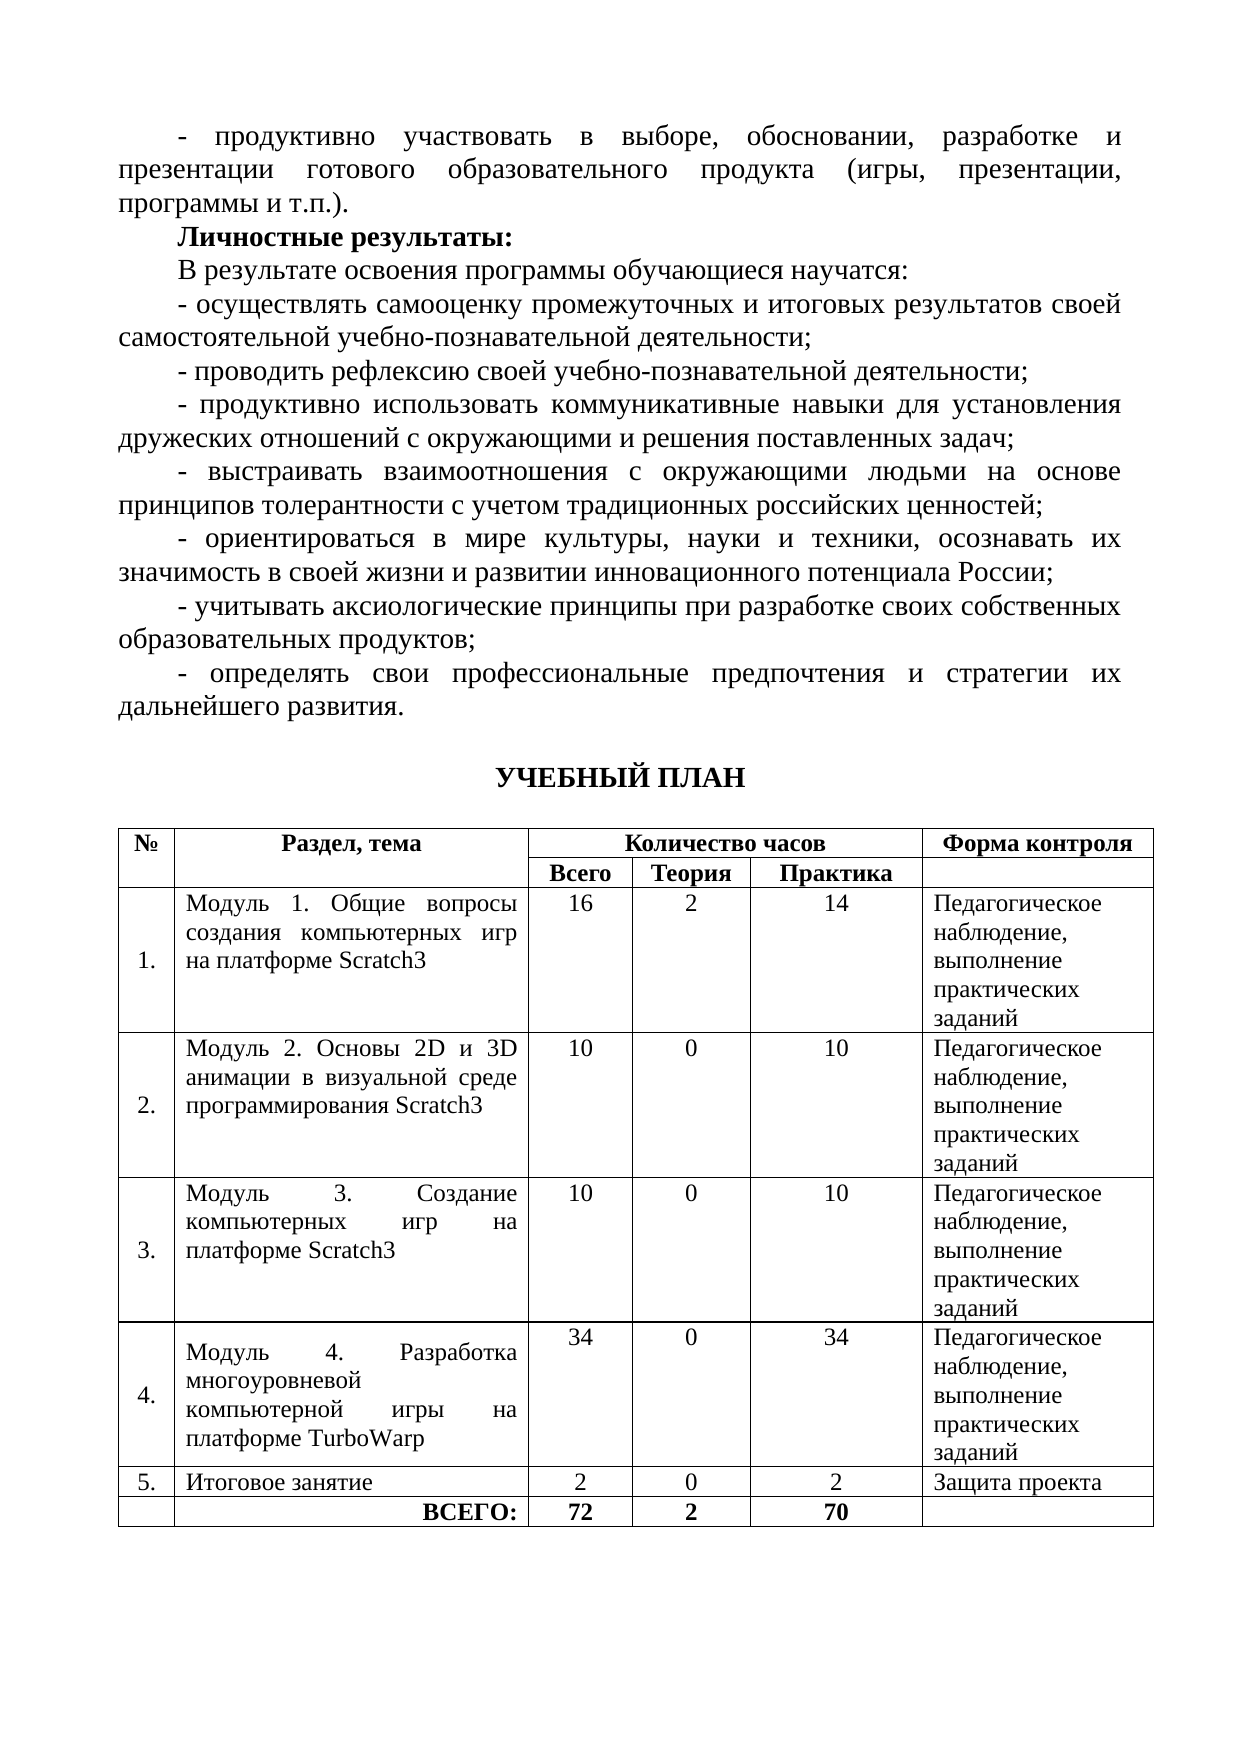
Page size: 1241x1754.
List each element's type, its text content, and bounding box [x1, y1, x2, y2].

text - проводить рефлексию своей учебно-познавательной деятельности; [118, 353, 1122, 386]
table_cell Модуль 1. Общие вопросы создания компьютерных игр на платформе Scratch3 [175, 888, 528, 1032]
table_cell 10 [529, 1178, 632, 1321]
text - ориентироваться в мире культуры, науки и техники, осознавать их значимость в своей жизни и развитии инновационного потенциала России; [118, 521, 1122, 588]
table_cell Всего [529, 858, 632, 887]
table_cell [923, 858, 1153, 887]
table_cell 10 [751, 1178, 922, 1321]
table_cell Итоговое занятие [175, 1467, 528, 1496]
table_cell 0 [633, 1323, 750, 1466]
table_header Форма контроля [923, 829, 1153, 857]
table_cell ВСЕГО: [175, 1497, 528, 1526]
table_cell 1. [119, 888, 174, 1032]
table_cell Педагогическое наблюдение, выполнение практических заданий [923, 888, 1153, 1032]
table_cell 34 [751, 1323, 922, 1466]
table_header Раздел, тема [175, 829, 528, 887]
text В результате освоения программы обучающиеся научатся: [118, 252, 1122, 286]
table_cell Педагогическое наблюдение, выполнение практических заданий [923, 1033, 1153, 1177]
table_cell Модуль 2. Основы 2D и 3D анимации в визуальной среде программирования Scratch3 [175, 1033, 528, 1177]
table_cell 2 [633, 888, 750, 1032]
text - продуктивно использовать коммуникативные навыки для установления дружеских отношений с окружающими и решения поставленных задач; [118, 386, 1122, 453]
text Личностные результаты: [118, 219, 1122, 252]
table_cell Педагогическое наблюдение, выполнение практических заданий [923, 1323, 1153, 1466]
table_cell Теория [633, 858, 750, 887]
table_cell 4. [119, 1323, 174, 1466]
text УЧЕБНЫЙ ПЛАН [118, 760, 1122, 794]
table_cell 14 [751, 888, 922, 1032]
text - учитывать аксиологические принципы при разработке своих собственных образовательных продуктов; [118, 588, 1122, 655]
table_cell 72 [529, 1497, 632, 1526]
text - выстраивать взаимоотношения с окружающими людьми на основе принципов толерантности с учетом традиционных российских ценностей; [118, 453, 1122, 521]
table_cell 2 [633, 1497, 750, 1526]
table_cell [923, 1497, 1153, 1526]
table_cell 34 [529, 1323, 632, 1466]
table_cell 10 [529, 1033, 632, 1177]
table_cell 2. [119, 1033, 174, 1177]
table_cell Практика [751, 858, 922, 887]
table_cell 10 [751, 1033, 922, 1177]
table_cell 2 [529, 1467, 632, 1496]
table_cell [119, 1497, 174, 1526]
text - определять свои профессиональные предпочтения и стратегии их дальнейшего развития. [118, 655, 1122, 722]
table_cell Модуль 3. Создание компьютерных игр на платформе Scratch3 [175, 1178, 528, 1321]
table_cell 70 [751, 1497, 922, 1526]
table_cell 5. [119, 1467, 174, 1496]
table_cell 2 [751, 1467, 922, 1496]
table_cell 0 [633, 1178, 750, 1321]
table_cell Педагогическое наблюдение, выполнение практических заданий [923, 1178, 1153, 1321]
table_cell 0 [633, 1033, 750, 1177]
table_cell 16 [529, 888, 632, 1032]
text - осуществлять самооценку промежуточных и итоговых результатов своей самостоятельной учебно-познавательной деятельности; [118, 286, 1122, 353]
text - продуктивно участвовать в выборе, обосновании, разработке и презентации готового образовательного продукта (игры, презентации, программы и т.п.). [118, 118, 1122, 219]
table_cell Модуль 4. Разработка многоуровневой компьютерной игры на платформе TurboWarp [175, 1323, 528, 1466]
table_cell 0 [633, 1467, 750, 1496]
table_cell 3. [119, 1178, 174, 1321]
table_cell Защита проекта [923, 1467, 1153, 1496]
table_header Количество часов [529, 829, 922, 857]
table_header № [119, 829, 174, 887]
